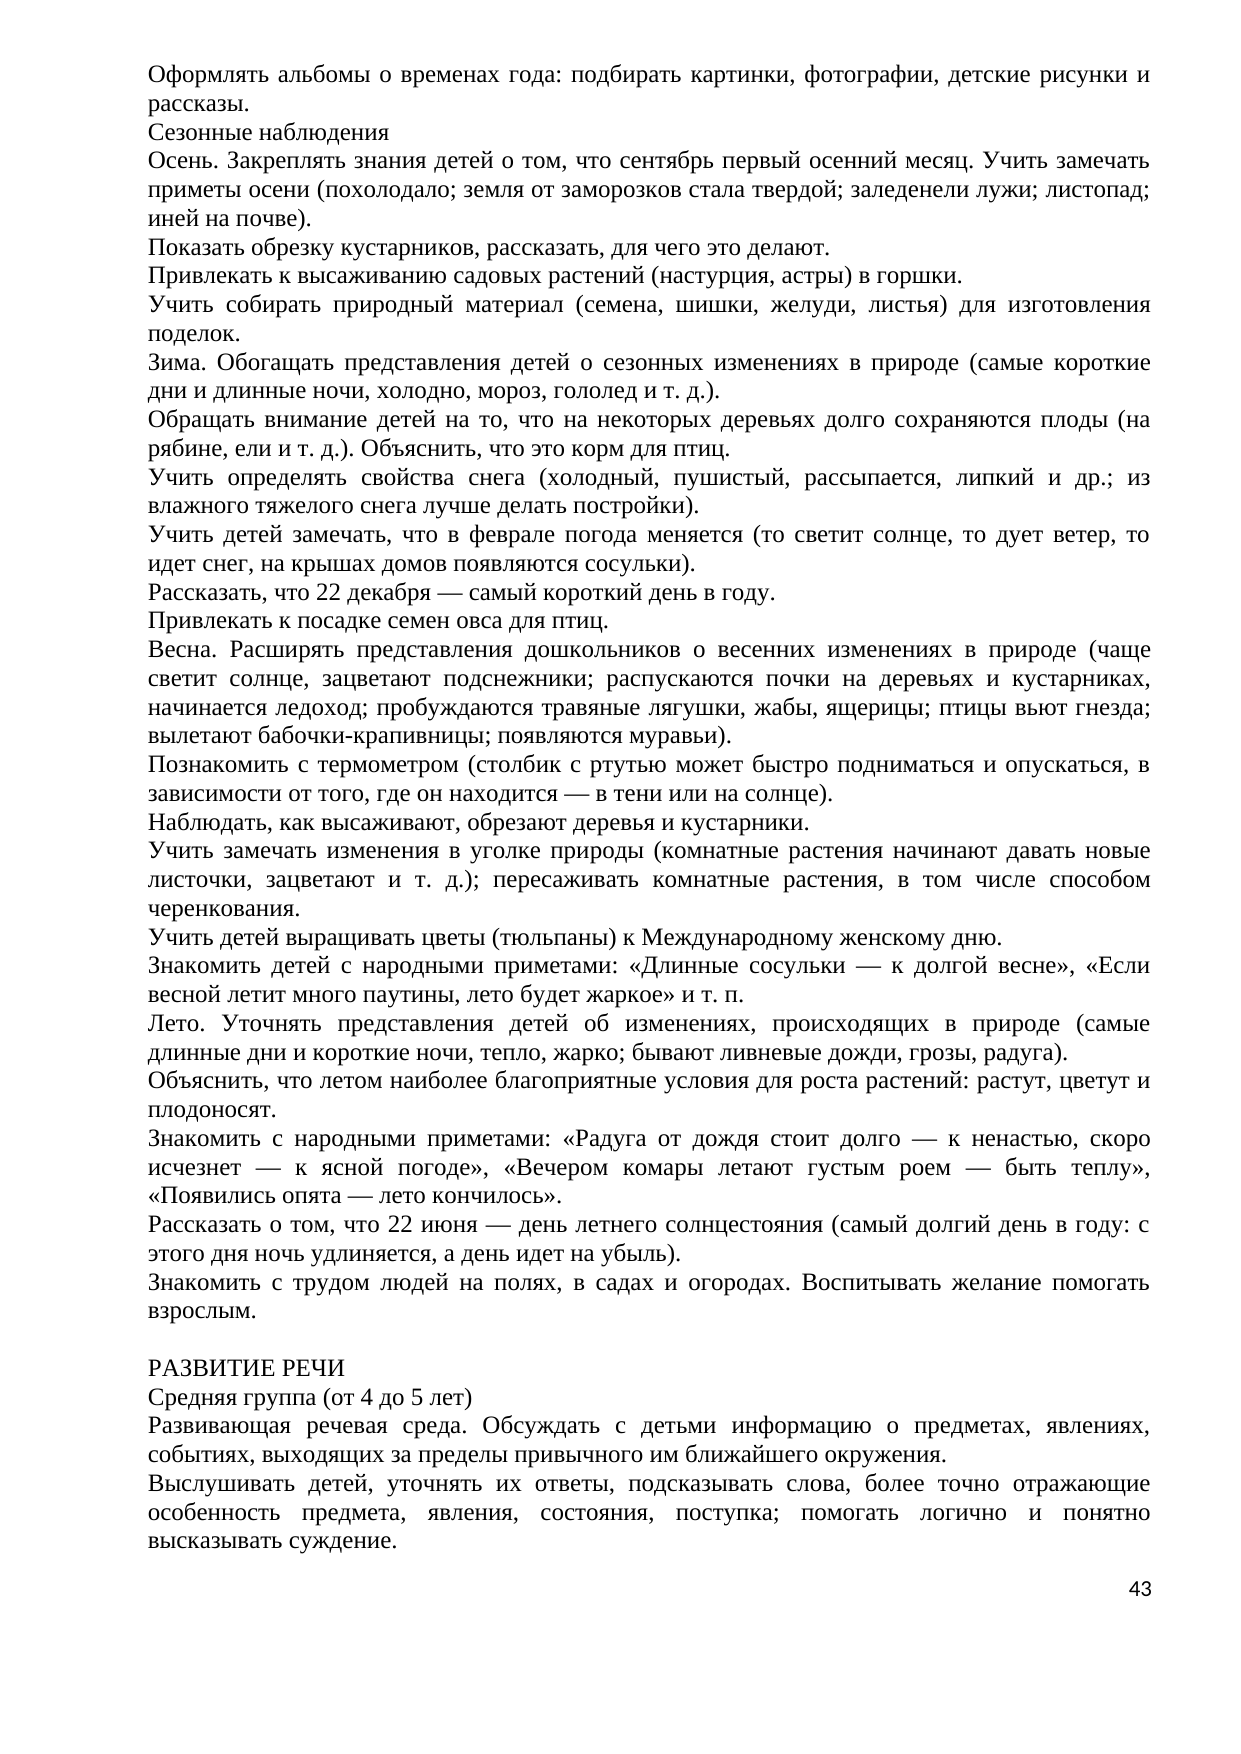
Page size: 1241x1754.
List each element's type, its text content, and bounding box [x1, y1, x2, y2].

text Наблюдать, как высаживают, обрезают деревья и кустарники. [148, 807, 1152, 835]
text Знакомить с трудом людей на полях, в садах и огородах. Воспитывать желание помогать взрослым. [148, 1267, 1152, 1324]
text Лето. Уточнять представления детей об изменениях, происходящих в природе (самые длинные дни и короткие ночи, тепло, жарко; бывают ливневые дожди, грозы, радуга). [148, 1008, 1152, 1065]
text Обращать внимание детей на то, что на некоторых деревьях долго сохраняются плоды (на рябине, ели и т. д.). Объяснить, что это корм для птиц. [148, 404, 1152, 462]
text Привлекать к посадке семен овса для птиц. [148, 605, 1152, 634]
text Сезонные наблюдения [148, 117, 1152, 145]
text Объяснить, что летом наиболее благоприятные условия для роста растений: растут, цветут и плодоносят. [148, 1065, 1152, 1123]
text Осень. Закреплять знания детей о том, что сентябрь первый осенний месяц. Учить замечать приметы осени (похолодало; земля от заморозков стала твердой; заледенели лужи; листопад; иней на почве). [148, 145, 1152, 232]
text Рассказать о том, что 22 июня — день летнего солнцестояния (самый долгий день в году: с этого дня ночь удлиняется, а день идет на убыль). [148, 1209, 1152, 1267]
text Показать обрезку кустарников, рассказать, для чего это делают. [148, 232, 1152, 260]
text Зима. Обогащать представления детей о сезонных изменениях в природе (самые короткие дни и длинные ночи, холодно, мороз, гололед и т. д.). [148, 347, 1152, 404]
text РАЗВИТИЕ РЕЧИ [148, 1353, 1152, 1382]
text Учить детей выращивать цветы (тюльпаны) к Международному женскому дню. [148, 922, 1152, 950]
text Учить замечать изменения в уголке природы (комнатные растения начинают давать новые листочки, зацветают и т. д.); пересаживать комнатные растения, в том числе способом черенкования. [148, 835, 1152, 922]
text Весна. Расширять представления дошкольников о весенних изменениях в природе (чаще светит солнце, зацветают подснежники; распускаются почки на деревьях и кустарниках, начинается ледоход; пробуждаются травяные лягушки, жабы, ящерицы; птицы вьют гнезда; вылетают бабочки-крапивницы; появляются муравьи). [148, 634, 1152, 749]
text Учить определять свойства снега (холодный, пушистый, рассыпается, липкий и др.; из влажного тяжелого снега лучше делать постройки). [148, 462, 1152, 519]
text Средняя группа (от 4 до 5 лет) [148, 1382, 1152, 1410]
text Привлекать к высаживанию садовых растений (настурция, астры) в горшки. [148, 260, 1152, 289]
text Познакомить с термометром (столбик с ртутью может быстро подниматься и опускаться, в зависимости от того, где он находится — в тени или на солнце). [148, 749, 1152, 807]
text Знакомить с народными приметами: «Радуга от дождя стоит долго — к ненастью, скоро исчезнет — к ясной погоде», «Вечером комары летают густым роем — быть теплу», «Появились опята — лето кончилось». [148, 1123, 1152, 1209]
text Знакомить детей с народными приметами: «Длинные сосульки — к долгой весне», «Если весной летит много паутины, лето будет жаркое» и т. п. [148, 950, 1152, 1008]
text Развивающая речевая среда. Обсуждать с детьми информацию о предметах, явлениях, событиях, выходящих за пределы привычного им ближайшего окружения. [148, 1410, 1152, 1468]
text Учить собирать природный материал (семена, шишки, желуди, листья) для изготовления поделок. [148, 289, 1152, 347]
text Рассказать, что 22 декабря — самый короткий день в году. [148, 577, 1152, 605]
text Учить детей замечать, что в феврале погода меняется (то светит солнце, то дует ветер, то идет снег, на крышах домов появляются сосульки). [148, 519, 1152, 577]
text Оформлять альбомы о временах года: подбирать картинки, фотографии, детские рисунки и рассказы. [148, 59, 1152, 117]
text Выслушивать детей, уточнять их ответы, подсказывать слова, более точно отражающие особенность предмета, явления, состояния, поступка; помогать логично и понятно высказывать суждение. [148, 1468, 1152, 1554]
